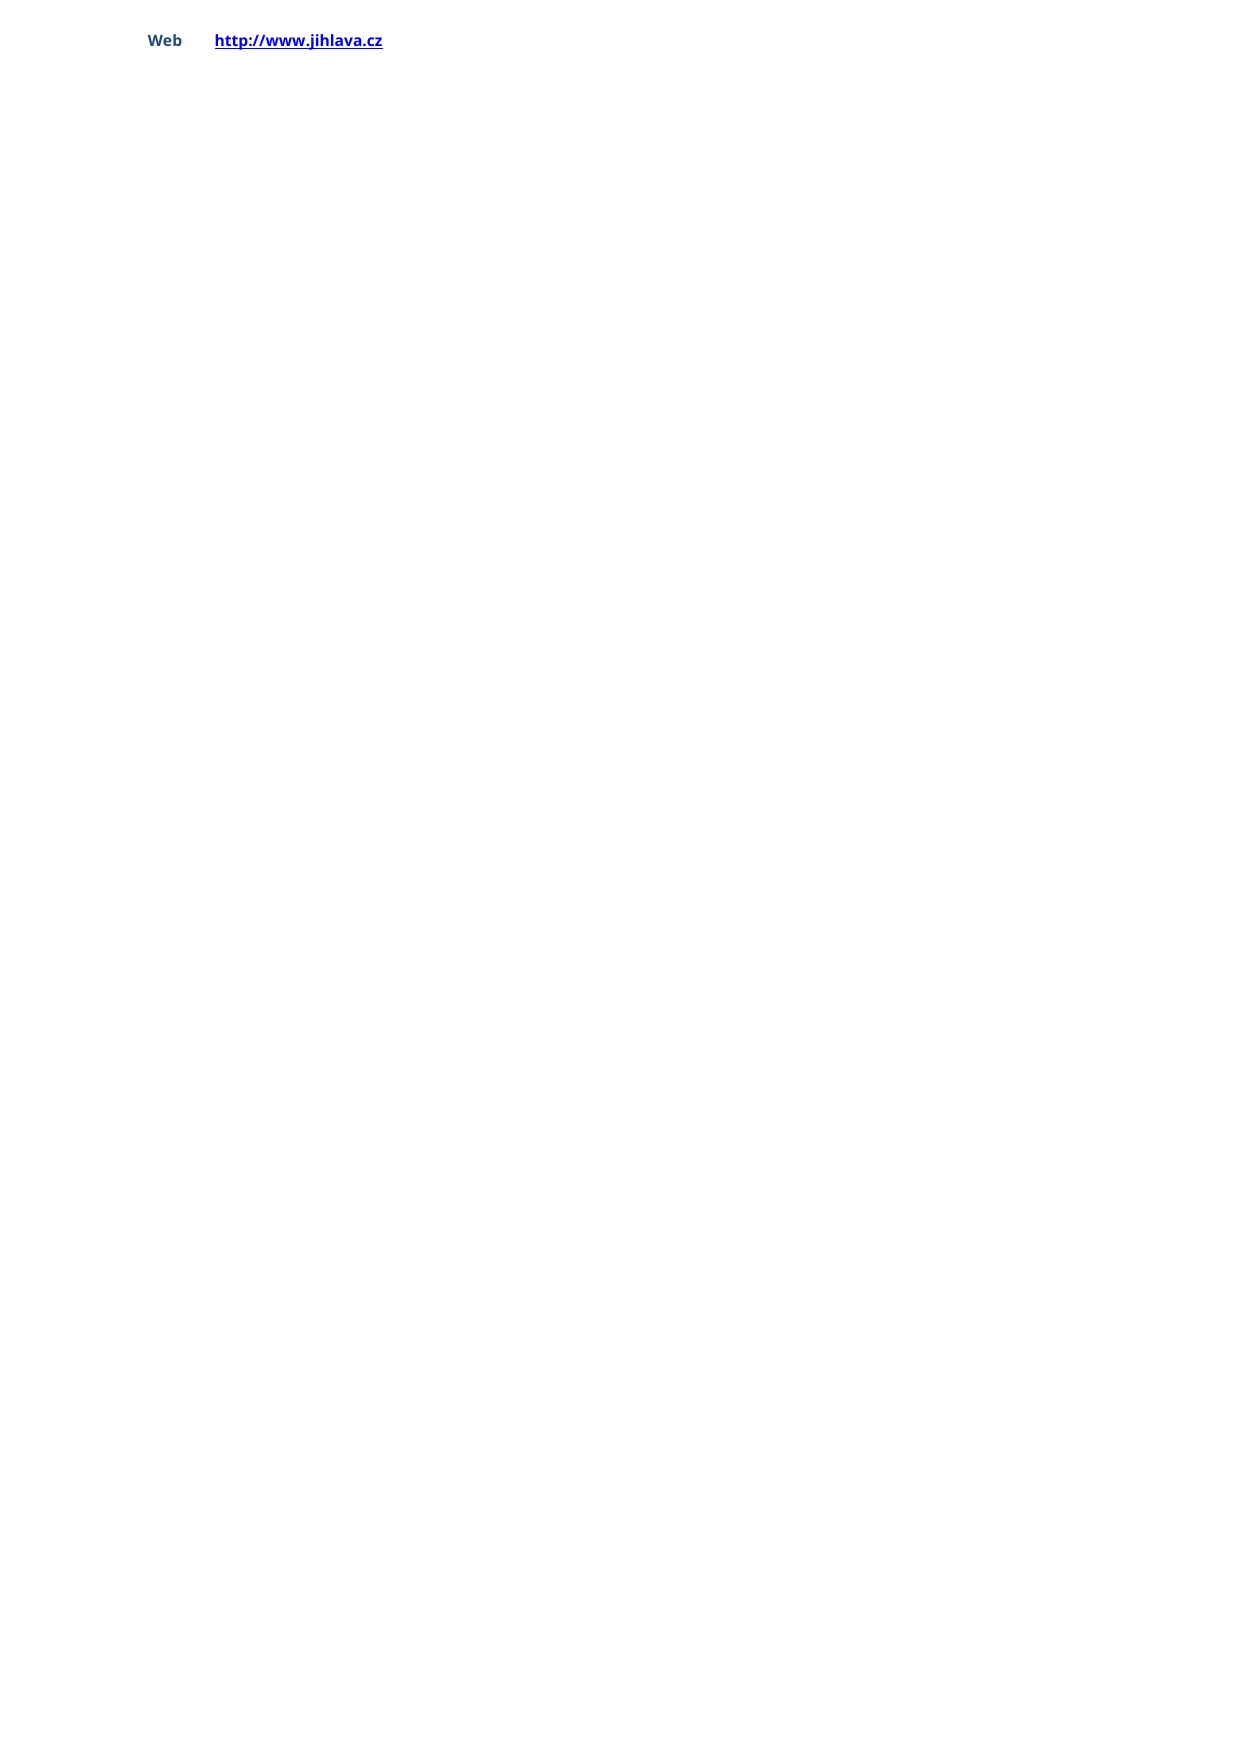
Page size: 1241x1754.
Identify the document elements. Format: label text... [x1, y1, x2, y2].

text Web http://www.jihlava.cz [148, 29, 1093, 51]
